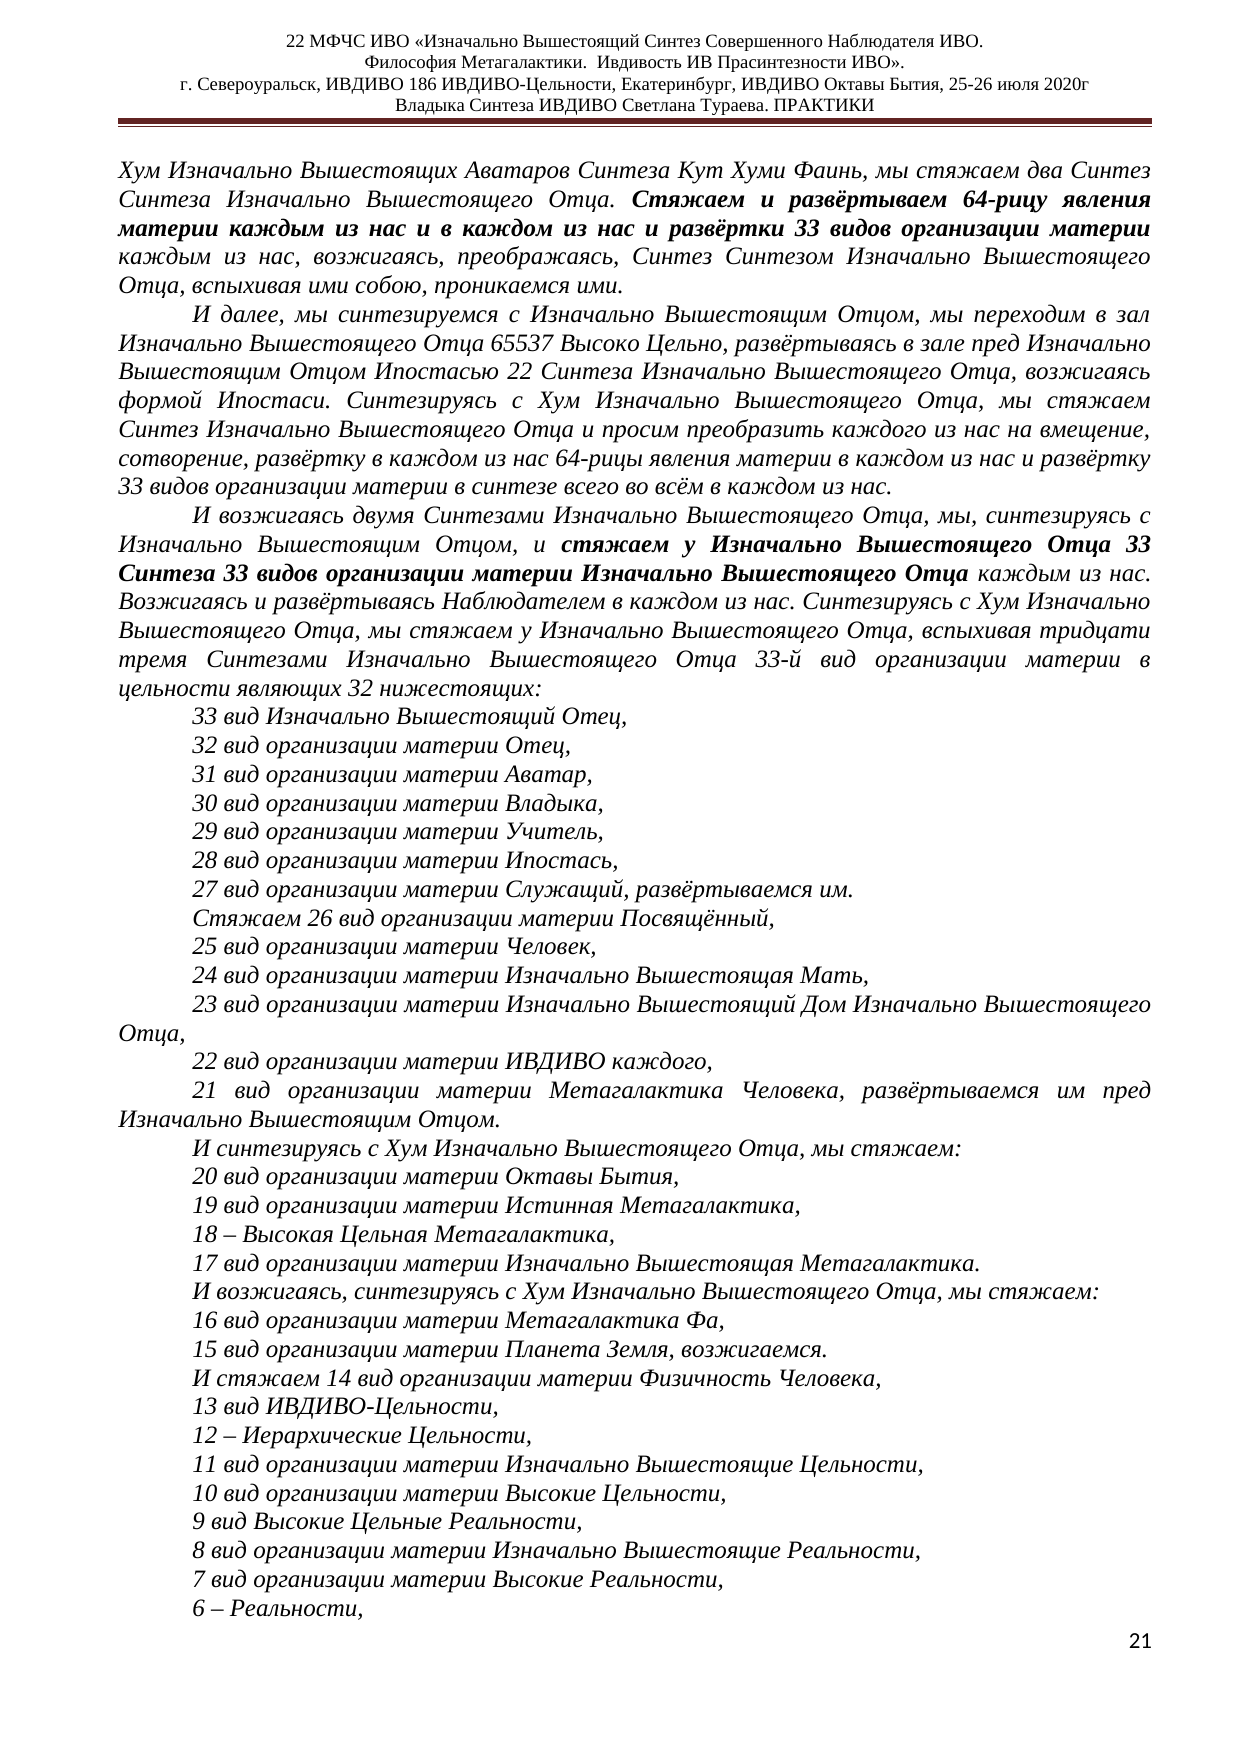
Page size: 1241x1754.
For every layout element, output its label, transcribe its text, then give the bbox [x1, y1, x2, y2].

text 19 вид организации материи Истинная Метагалактика, [118, 1190, 1152, 1219]
text 29 вид организации материи Учитель, [118, 816, 1152, 845]
text И возжигаясь, синтезируясь с Хум Изначально Вышестоящего Отца, мы стяжаем: [118, 1276, 1152, 1305]
text 10 вид организации материи Высокие Цельности, [118, 1478, 1152, 1506]
text 18 – Высокая Цельная Метагалактика, [118, 1219, 1152, 1248]
text 24 вид организации материи Изначально Вышестоящая Мать, [118, 960, 1152, 989]
text И стяжаем 14 вид организации материи Физичность Человека, [118, 1363, 1152, 1391]
text И возжигаясь двумя Синтезами Изначально Вышестоящего Отца, мы, синтезируясь с Изначально Вышестоящим Отцом, и стяжаем у Изначально Вышестоящего Отца 33 Синтеза 33 видов организации материи Изначально Вышестоящего Отца каждым из нас. Возжигаясь и развёртываясь Наблюдателем в каждом из нас. Синтезируясь с Хум Изначально Вышестоящего Отца, мы стяжаем у Изначально Вышестоящего Отца, вспыхивая тридцати тремя Синтезами Изначально Вышестоящего Отца 33-й вид организации материи в цельности являющих 32 нижестоящих: [118, 500, 1152, 701]
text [118, 155, 1152, 299]
text И синтезируясь с Хум Изначально Вышестоящего Отца, мы стяжаем: [118, 1133, 1152, 1161]
text 17 вид организации материи Изначально Вышестоящая Метагалактика. [118, 1248, 1152, 1276]
text Стяжаем 26 вид организации материи Посвящённый, [118, 903, 1152, 931]
text 8 вид организации материи Изначально Вышестоящие Реальности, [118, 1535, 1152, 1564]
text 31 вид организации материи Аватар, [118, 759, 1152, 788]
text 11 вид организации материи Изначально Вышестоящие Цельности, [118, 1449, 1152, 1478]
text 21 вид организации материи Метагалактика Человека, развёртываемся им пред Изначально Вышестоящим Отцом. [118, 1075, 1152, 1133]
text 6 – Реальности, [118, 1593, 1152, 1621]
text 7 вид организации материи Высокие Реальности, [118, 1564, 1152, 1593]
text 20 вид организации материи Октавы Бытия, [118, 1161, 1152, 1190]
text 23 вид организации материи Изначально Вышестоящий Дом Изначально Вышестоящего Отца, [118, 989, 1152, 1046]
text 15 вид организации материи Планета Земля, возжигаемся. [118, 1334, 1152, 1363]
text 13 вид ИВДИВО-Цельности, [118, 1391, 1152, 1420]
text 25 вид организации материи Человек, [118, 931, 1152, 960]
text 12 – Иерархические Цельности, [118, 1420, 1152, 1449]
text 9 вид Высокие Цельные Реальности, [118, 1506, 1152, 1535]
text 27 вид организации материи Служащий, развёртываемся им. [118, 874, 1152, 903]
text 28 вид организации материи Ипостась, [118, 845, 1152, 874]
text 22 вид организации материи ИВДИВО каждого, [118, 1046, 1152, 1075]
text 33 вид Изначально Вышестоящий Отец, [118, 701, 1152, 730]
text И далее, мы синтезируемся с Изначально Вышестоящим Отцом, мы переходим в зал Изначально Вышестоящего Отца 65537 Высоко Цельно, развёртываясь в зале пред Изначально Вышестоящим Отцом Ипостасью 22 Синтеза Изначально Вышестоящего Отца, возжигаясь формой Ипостаси. Синтезируясь с Хум Изначально Вышестоящего Отца, мы стяжаем Синтез Изначально Вышестоящего Отца и просим преобразить каждого из нас на вмещение, сотворение, развёртку в каждом из нас 64-рицы явления материи в каждом из нас и развёртку 33 видов организации материи в синтезе всего во всём в каждом из нас. [118, 299, 1152, 500]
text 30 вид организации материи Владыка, [118, 788, 1152, 816]
text 32 вид организации материи Отец, [118, 730, 1152, 759]
text 16 вид организации материи Метагалактика Фа, [118, 1305, 1152, 1334]
